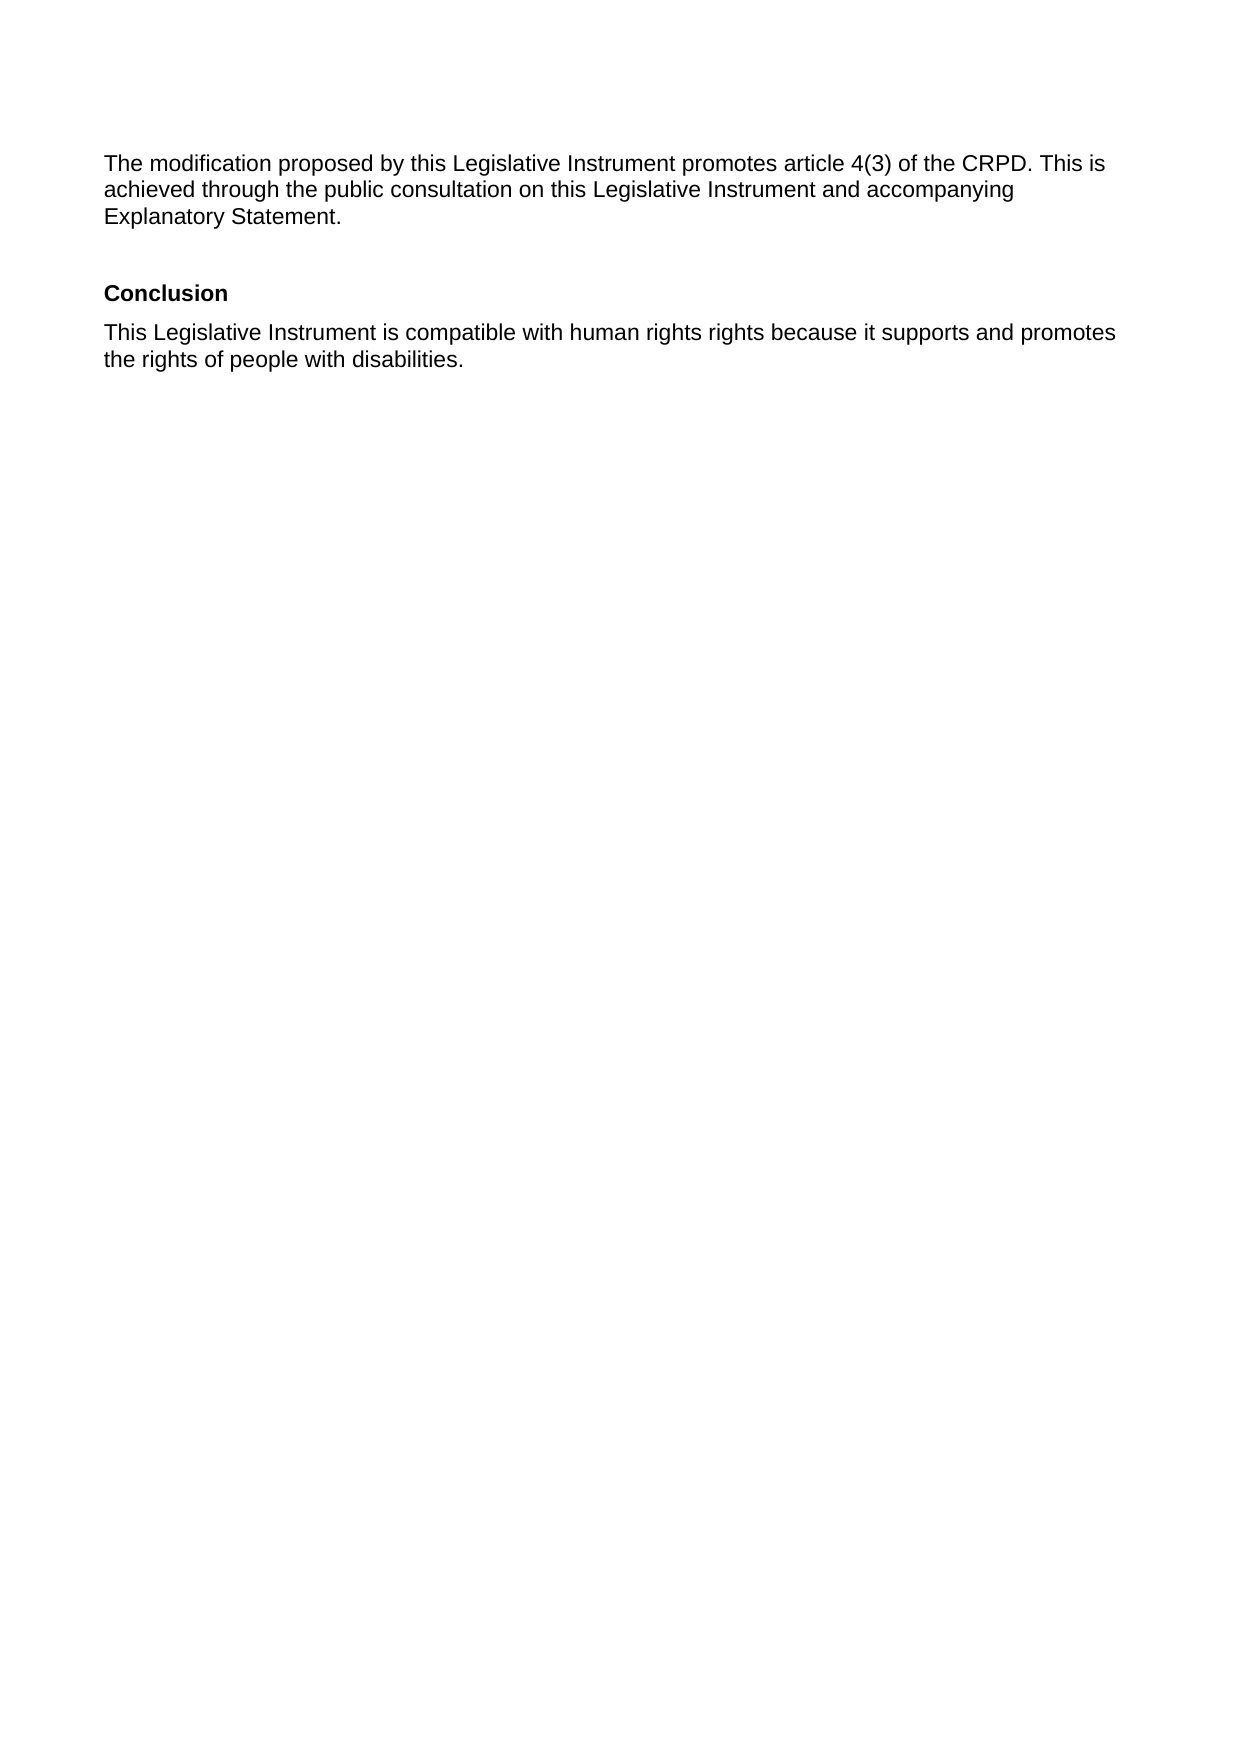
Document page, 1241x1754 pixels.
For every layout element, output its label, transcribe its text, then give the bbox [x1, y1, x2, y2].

text The modification proposed by this Legislative Instrument promotes article 4(3) of the CRPD. This is achieved through the public consultation on this Legislative Instrument and accompanying Explanatory Statement. [103, 150, 1122, 229]
subtitle Conclusion [103, 280, 1122, 307]
text This Legislative Instrument is compatible with human rights rights because it supports and promotes the rights of people with disabilities. [103, 319, 1122, 372]
